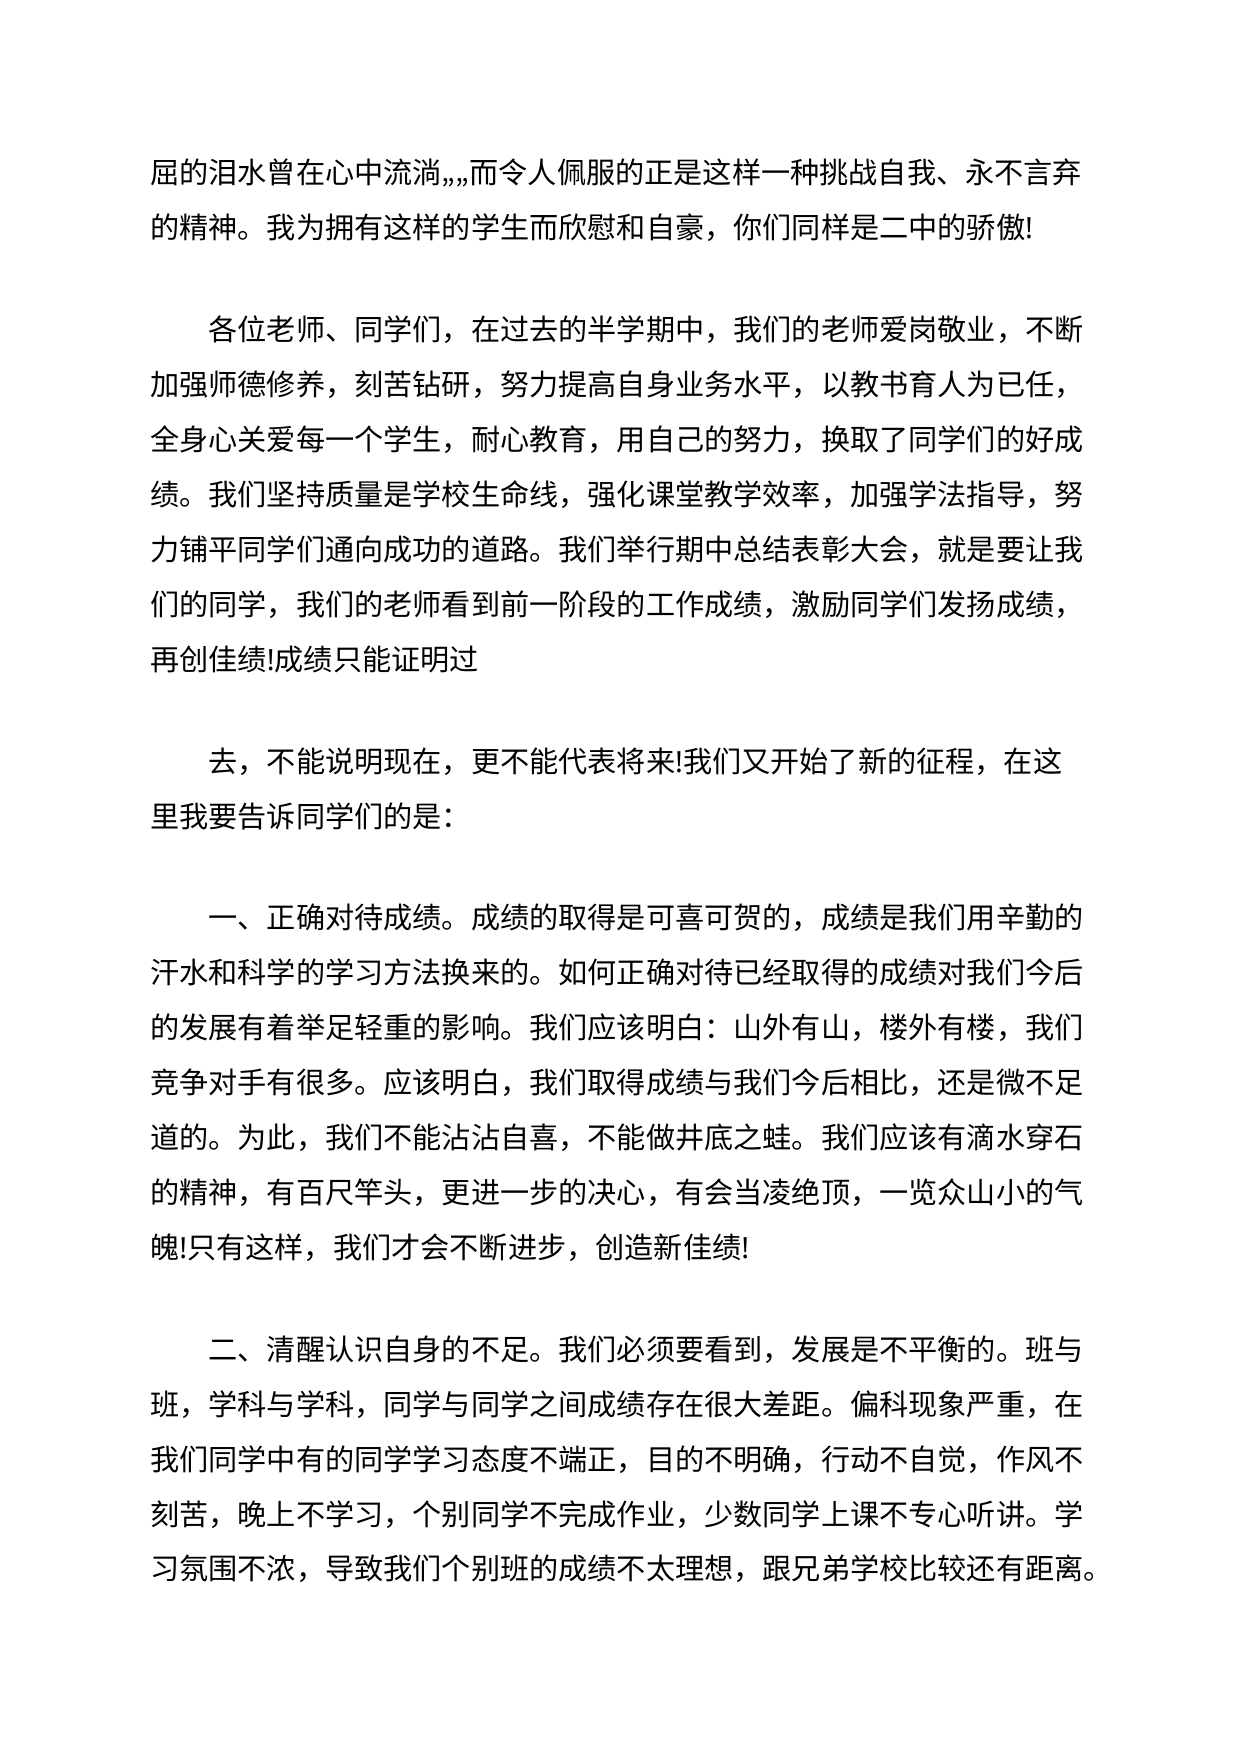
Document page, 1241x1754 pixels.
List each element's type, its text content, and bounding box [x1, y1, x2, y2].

text 去，不能说明现在，更不能代表将来!我们又开始了新的征程，在这里我要告诉同学们的是： [150, 738, 1090, 836]
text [150, 150, 1090, 247]
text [150, 1326, 1090, 1588]
text 一、正确对待成绩。成绩的取得是可喜可贺的，成绩是我们用辛勤的汗水和科学的学习方法换来的。如何正确对待已经取得的成绩对我们今后的发展有着举足轻重的影响。我们应该明白：山外有山，楼外有楼，我们竞争对手有很多。应该明白，我们取得成绩与我们今后相比，还是微不足道的。为此，我们不能沾沾自喜，不能做井底之蛙。我们应该有滴水穿石的精神，有百尺竿头，更进一步的决心，有会当凌绝顶，一览众山小的气魄!只有这样，我们才会不断进步，创造新佳绩! [150, 895, 1090, 1267]
text 各位老师、同学们，在过去的半学期中，我们的老师爱岗敬业，不断加强师德修养，刻苦钻研，努力提高自身业务水平，以教书育人为已任，全身心关爱每一个学生，耐心教育，用自己的努力，换取了同学们的好成绩。我们坚持质量是学校生命线，强化课堂教学效率，加强学法指导，努力铺平同学们通向成功的道路。我们举行期中总结表彰大会，就是要让我们的同学，我们的老师看到前一阶段的工作成绩，激励同学们发扬成绩，再创佳绩!成绩只能证明过 [150, 307, 1090, 679]
